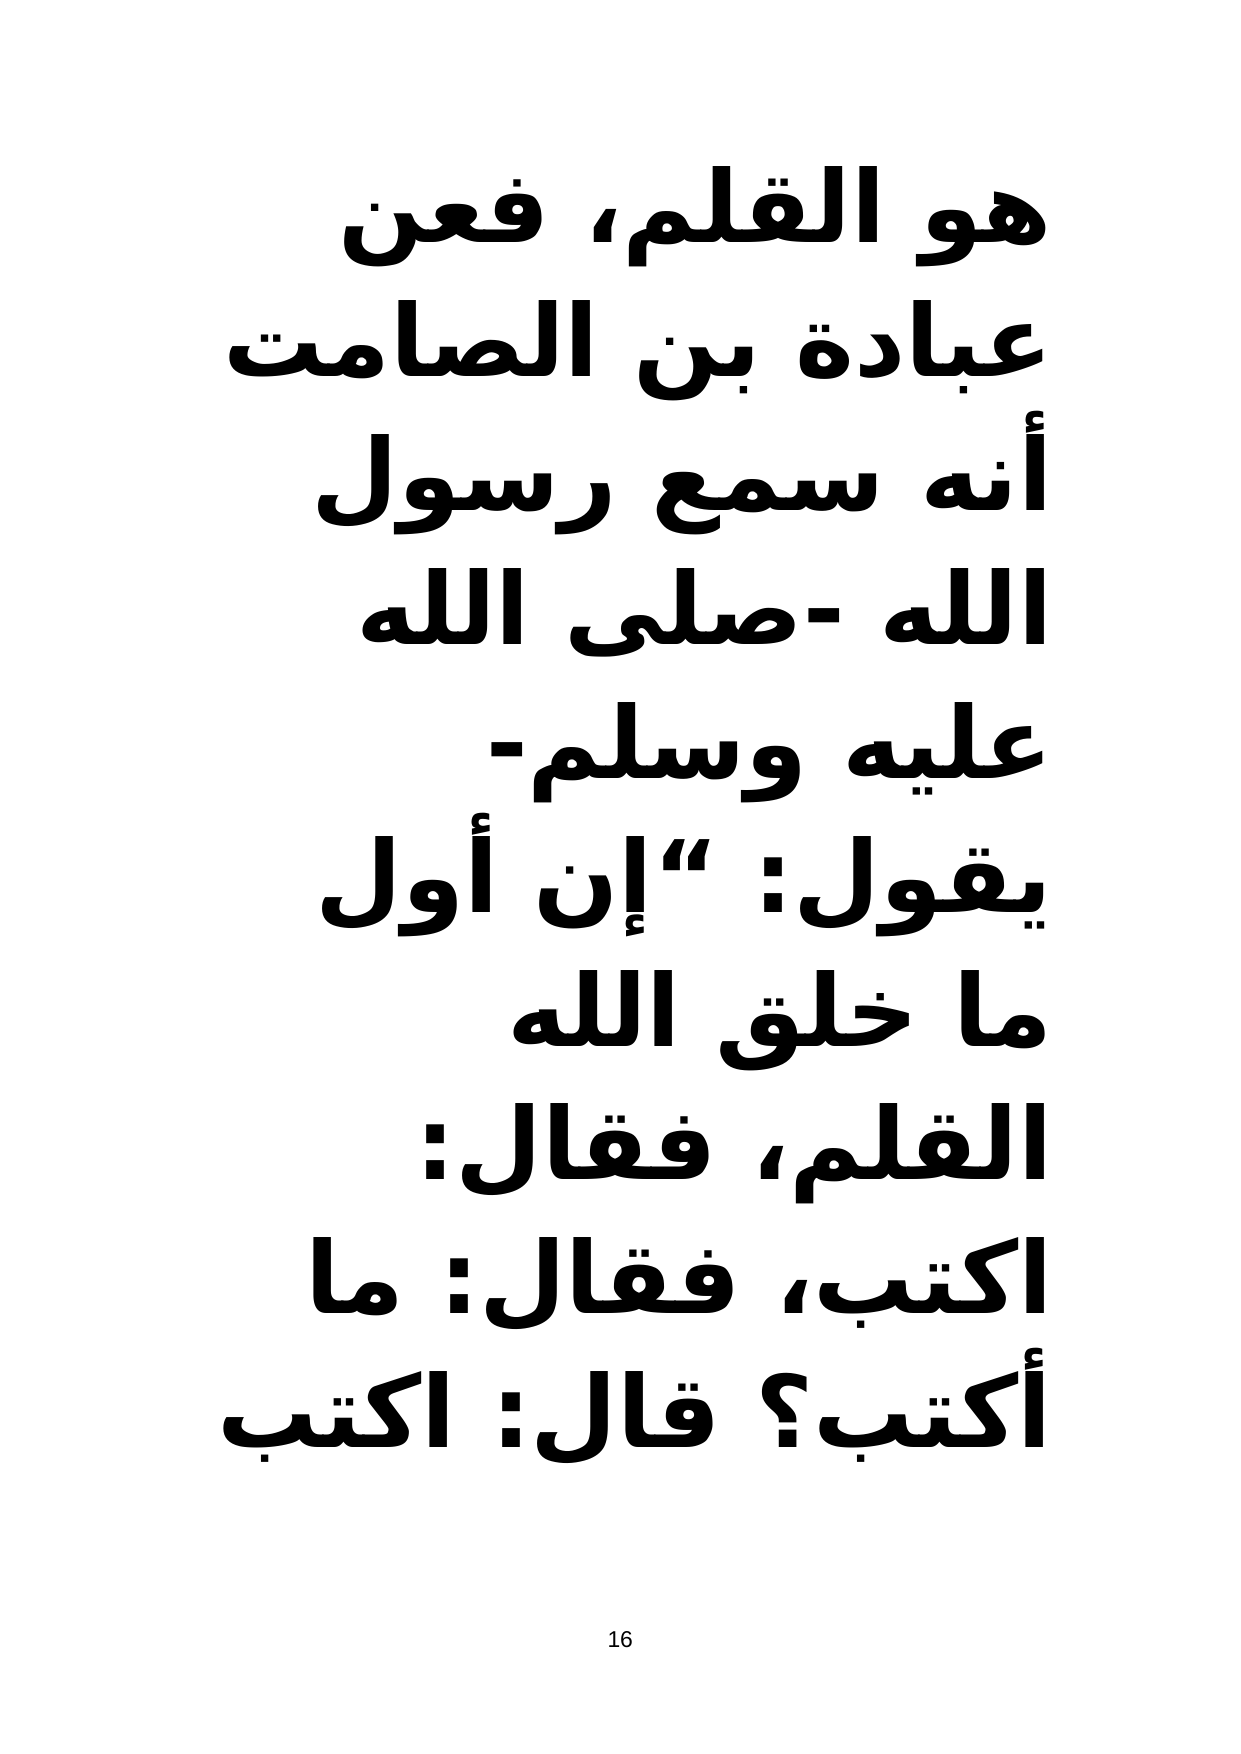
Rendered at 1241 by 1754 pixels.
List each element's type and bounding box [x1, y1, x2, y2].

text [187, 150, 1053, 1471]
